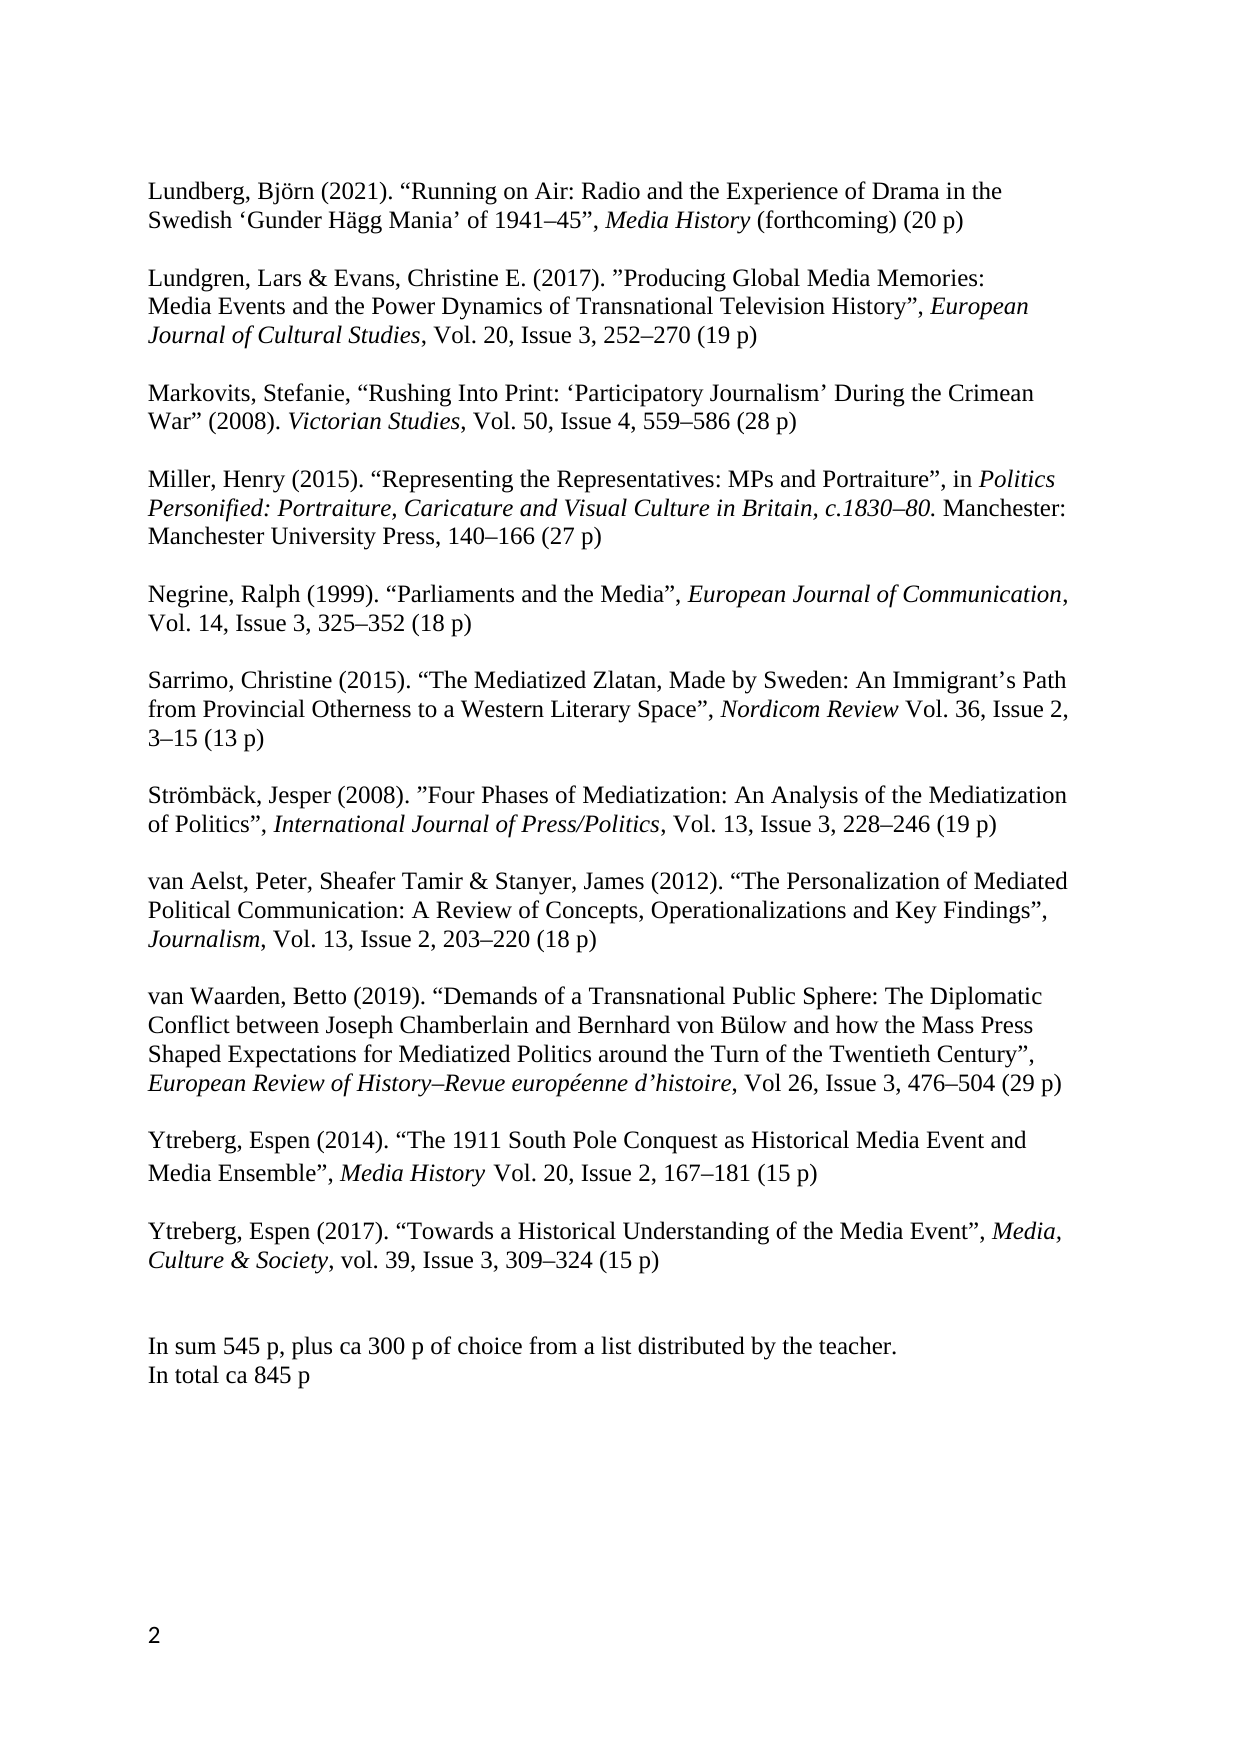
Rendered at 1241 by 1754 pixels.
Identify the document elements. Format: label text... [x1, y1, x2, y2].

text In total ca 845 p [148, 1360, 1093, 1389]
text van Waarden, Betto (2019). “Demands of a Transnational Public Sphere: The Diplomatic Conflict between Joseph Chamberlain and Bernhard von Bülow and how the Mass Press Shaped Expectations for Mediatized Politics around the Turn of the Twentieth Century”, European Review of History–Revue européenne d’histoire, Vol 26, Issue 3, 476–504 (29 p) [148, 981, 1093, 1096]
text Strömbäck, Jesper (2008). ”Four Phases of Mediatization: An Analysis of the Mediatization of Politics”, International Journal of Press/Politics, Vol. 13, Issue 3, 228–246 (19 p) [148, 780, 1093, 838]
text In sum 545 p, plus ca 300 p of choice from a list distributed by the teacher. [148, 1331, 1093, 1360]
text Lundberg, Björn (2021). “Running on Air: Radio and the Experience of Drama in the Swedish ‘Gunder Hägg Mania’ of 1941–45”, Media History (forthcoming) (20 p) [148, 176, 1093, 234]
text Markovits, Stefanie, “Rushing Into Print: ‘Participatory Journalism’ During the Crimean War” (2008). Victorian Studies, Vol. 50, Issue 4, 559–586 (28 p) [148, 378, 1093, 435]
text Ytreberg, Espen (2014). “The 1911 South Pole Conquest as Historical Media Event and Media Ensemble”, Media History Vol. 20, Issue 2, 167–181 (15 p) [148, 1125, 1093, 1187]
text Negrine, Ralph (1999). “Parliaments and the Media”, European Journal of Communication, Vol. 14, Issue 3, 325–352 (18 p) [148, 579, 1093, 636]
text Miller, Henry (2015). “Representing the Representatives: MPs and Portraiture”, in Politics Personified: Portraiture, Caricature and Visual Culture in Britain, c.1830–80. Manchester: Manchester University Press, 140–166 (27 p) [148, 464, 1093, 550]
text Lundgren, Lars & Evans, Christine E. (2017). ”Producing Global Media Memories: Media Events and the Power Dynamics of Transnational Television History”, European Journal of Cultural Studies, Vol. 20, Issue 3, 252–270 (19 p) [148, 263, 1093, 349]
text Ytreberg, Espen (2017). “Towards a Historical Understanding of the Media Event”, Media, Culture & Society, vol. 39, Issue 3, 309–324 (15 p) [148, 1216, 1093, 1274]
text Sarrimo, Christine (2015). “The Mediatized Zlatan, Made by Sweden: An Immigrant’s Path from Provincial Otherness to a Western Literary Space”, Nordicom Review Vol. 36, Issue 2, 3–15 (13 p) [148, 665, 1093, 751]
text van Aelst, Peter, Sheafer Tamir & Stanyer, James (2012). “The Personalization of Mediated Political Communication: A Review of Concepts, Operationalizations and Key Findings”, Journalism, Vol. 13, Issue 2, 203–220 (18 p) [148, 866, 1093, 953]
